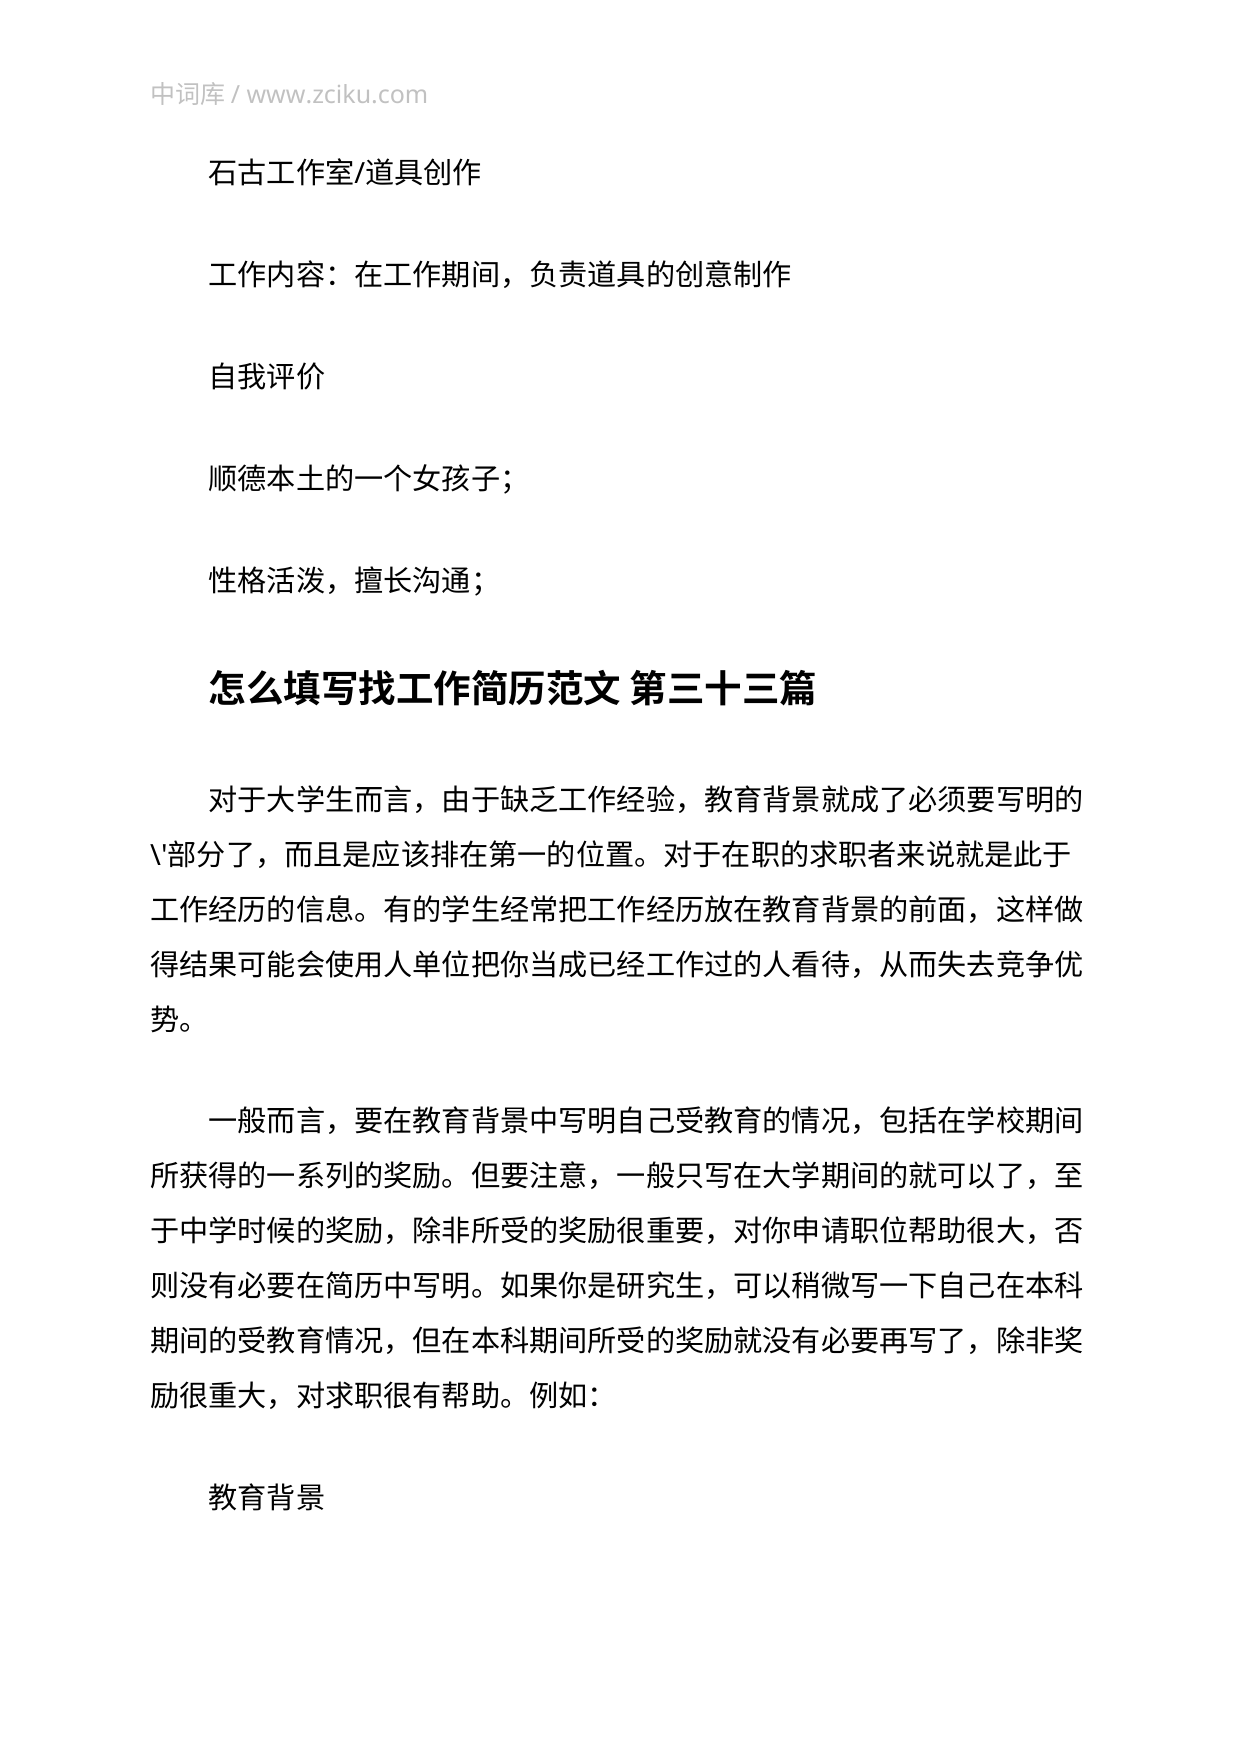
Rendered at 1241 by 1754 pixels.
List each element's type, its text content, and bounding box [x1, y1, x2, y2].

text 自我评价 [150, 354, 1090, 396]
text 顺德本土的一个女孩子； [150, 456, 1090, 498]
text 工作内容：在工作期间，负责道具的创意制作 [150, 252, 1090, 294]
text 性格活泼，擅长沟通； [150, 557, 1090, 599]
text 怎么填写找工作简历范文 第三十三篇 [150, 659, 1090, 713]
text 对于大学生而言，由于缺乏工作经验，教育背景就成了必须要写明的\'部分了，而且是应该排在第一的位置。对于在职的求职者来说就是此于工作经历的信息。有的学生经常把工作经历放在教育背景的前面，这样做得结果可能会使用人单位把你当成已经工作过的人看待，从而失去竞争优势。 [150, 776, 1090, 1038]
text 石古工作室/道具创作 [150, 150, 1090, 192]
text 一般而言，要在教育背景中写明自己受教育的情况，包括在学校期间所获得的一系列的奖励。但要注意，一般只写在大学期间的就可以了，至于中学时候的奖励，除非所受的奖励很重要，对你申请职位帮助很大，否则没有必要在简历中写明。如果你是研究生，可以稍微写一下自己在本科期间的受教育情况，但在本科期间所受的奖励就没有必要再写了，除非奖励很重大，对求职很有帮助。例如： [150, 1098, 1090, 1415]
text 教育背景 [150, 1474, 1090, 1516]
